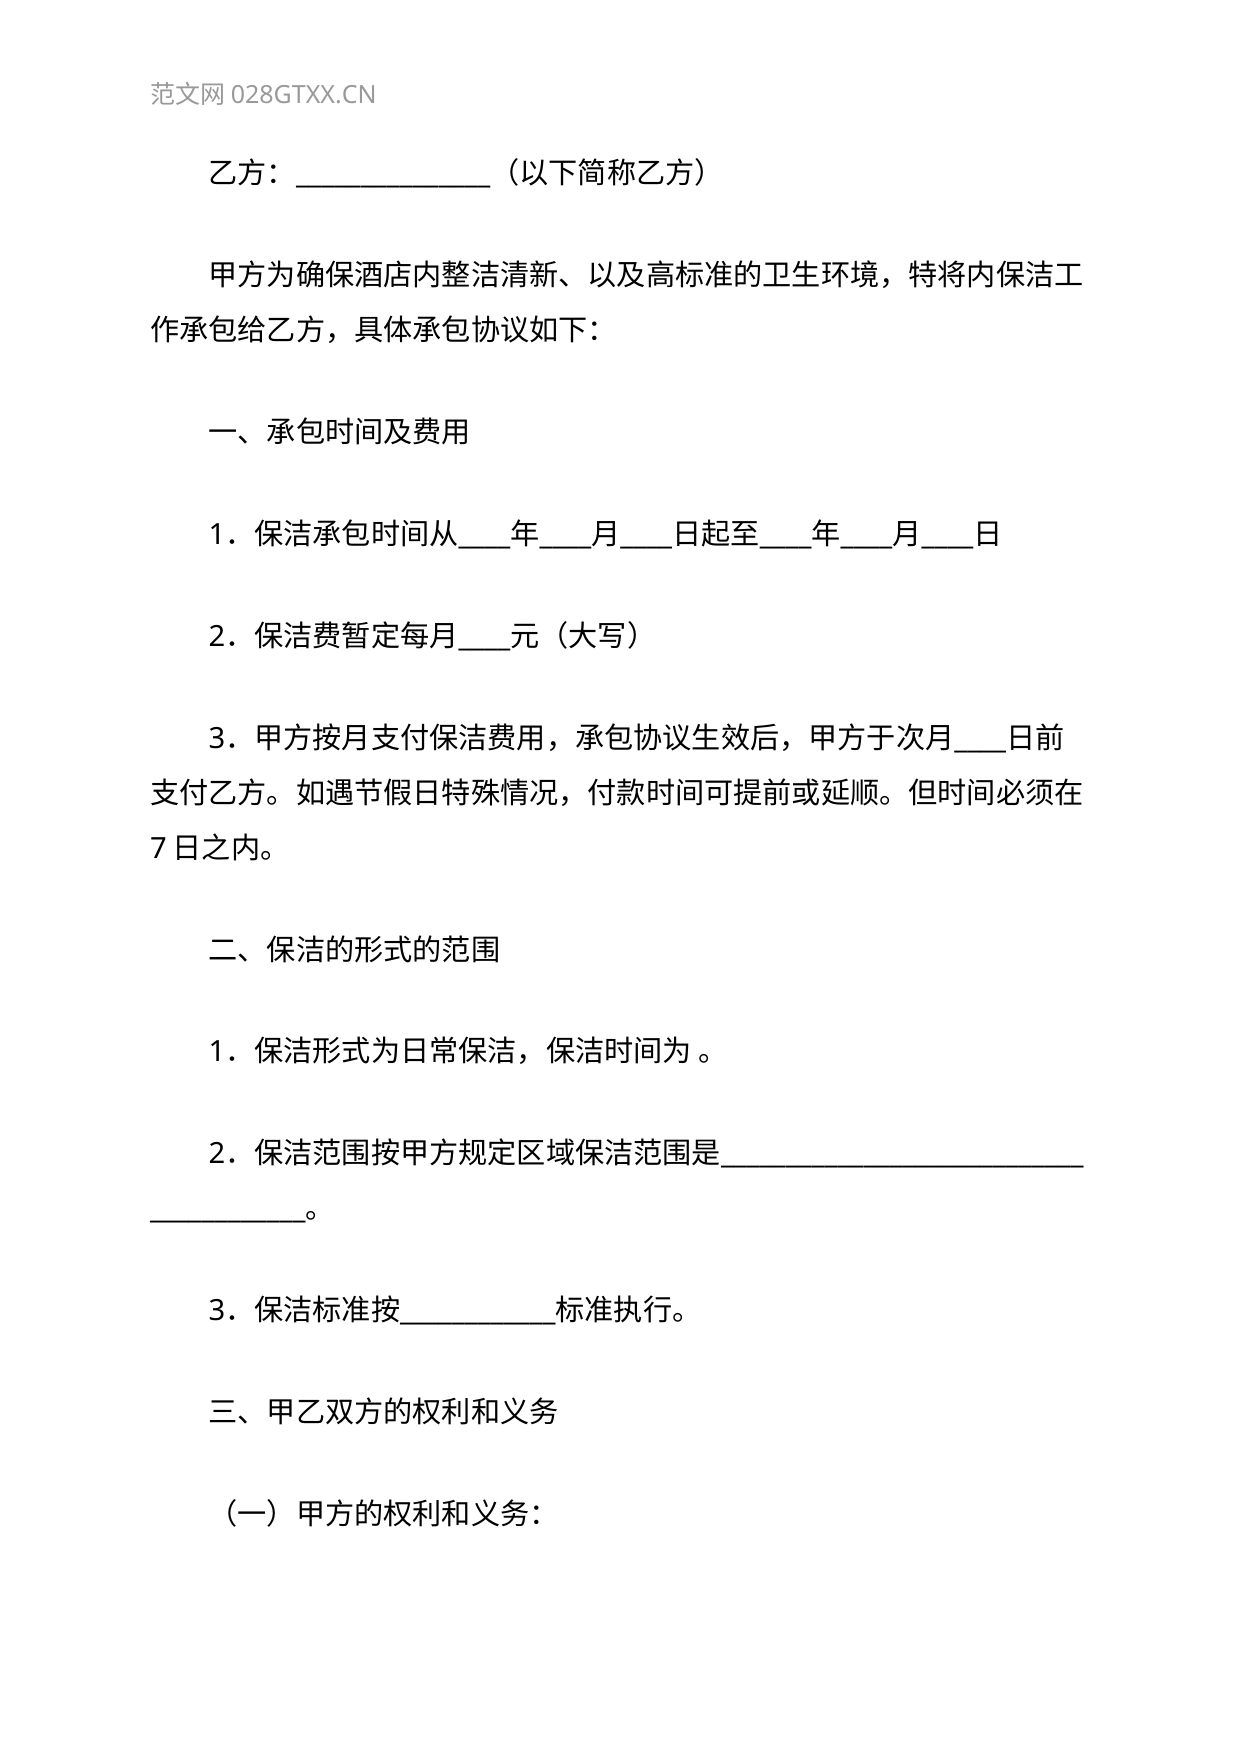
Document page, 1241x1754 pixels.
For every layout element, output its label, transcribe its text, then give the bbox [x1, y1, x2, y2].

text 3．保洁标准按____________标准执行。 [150, 1287, 1090, 1329]
text 乙方：_______________（以下简称乙方） [150, 150, 1090, 192]
text 甲方为确保酒店内整洁清新、以及高标准的卫生环境，特将内保洁工作承包给乙方，具体承包协议如下： [150, 252, 1090, 349]
text （一）甲方的权利和义务： [150, 1491, 1090, 1533]
text 1．保洁形式为日常保洁，保洁时间为 。 [150, 1028, 1090, 1070]
text 1．保洁承包时间从____年____月____日起至____年____月____日 [150, 510, 1090, 553]
text 2．保洁费暂定每月____元（大写） [150, 612, 1090, 655]
text 三、甲乙双方的权利和义务 [150, 1389, 1090, 1431]
text 2．保洁范围按甲方规定区域保洁范围是________________________________________。 [150, 1130, 1090, 1227]
text 3．甲方按月支付保洁费用，承包协议生效后，甲方于次月____日前支付乙方。如遇节假日特殊情况，付款时间可提前或延顺。但时间必须在7日之内。 [150, 714, 1090, 867]
text 二、保洁的形式的范围 [150, 926, 1090, 968]
text 一、承包时间及费用 [150, 409, 1090, 451]
